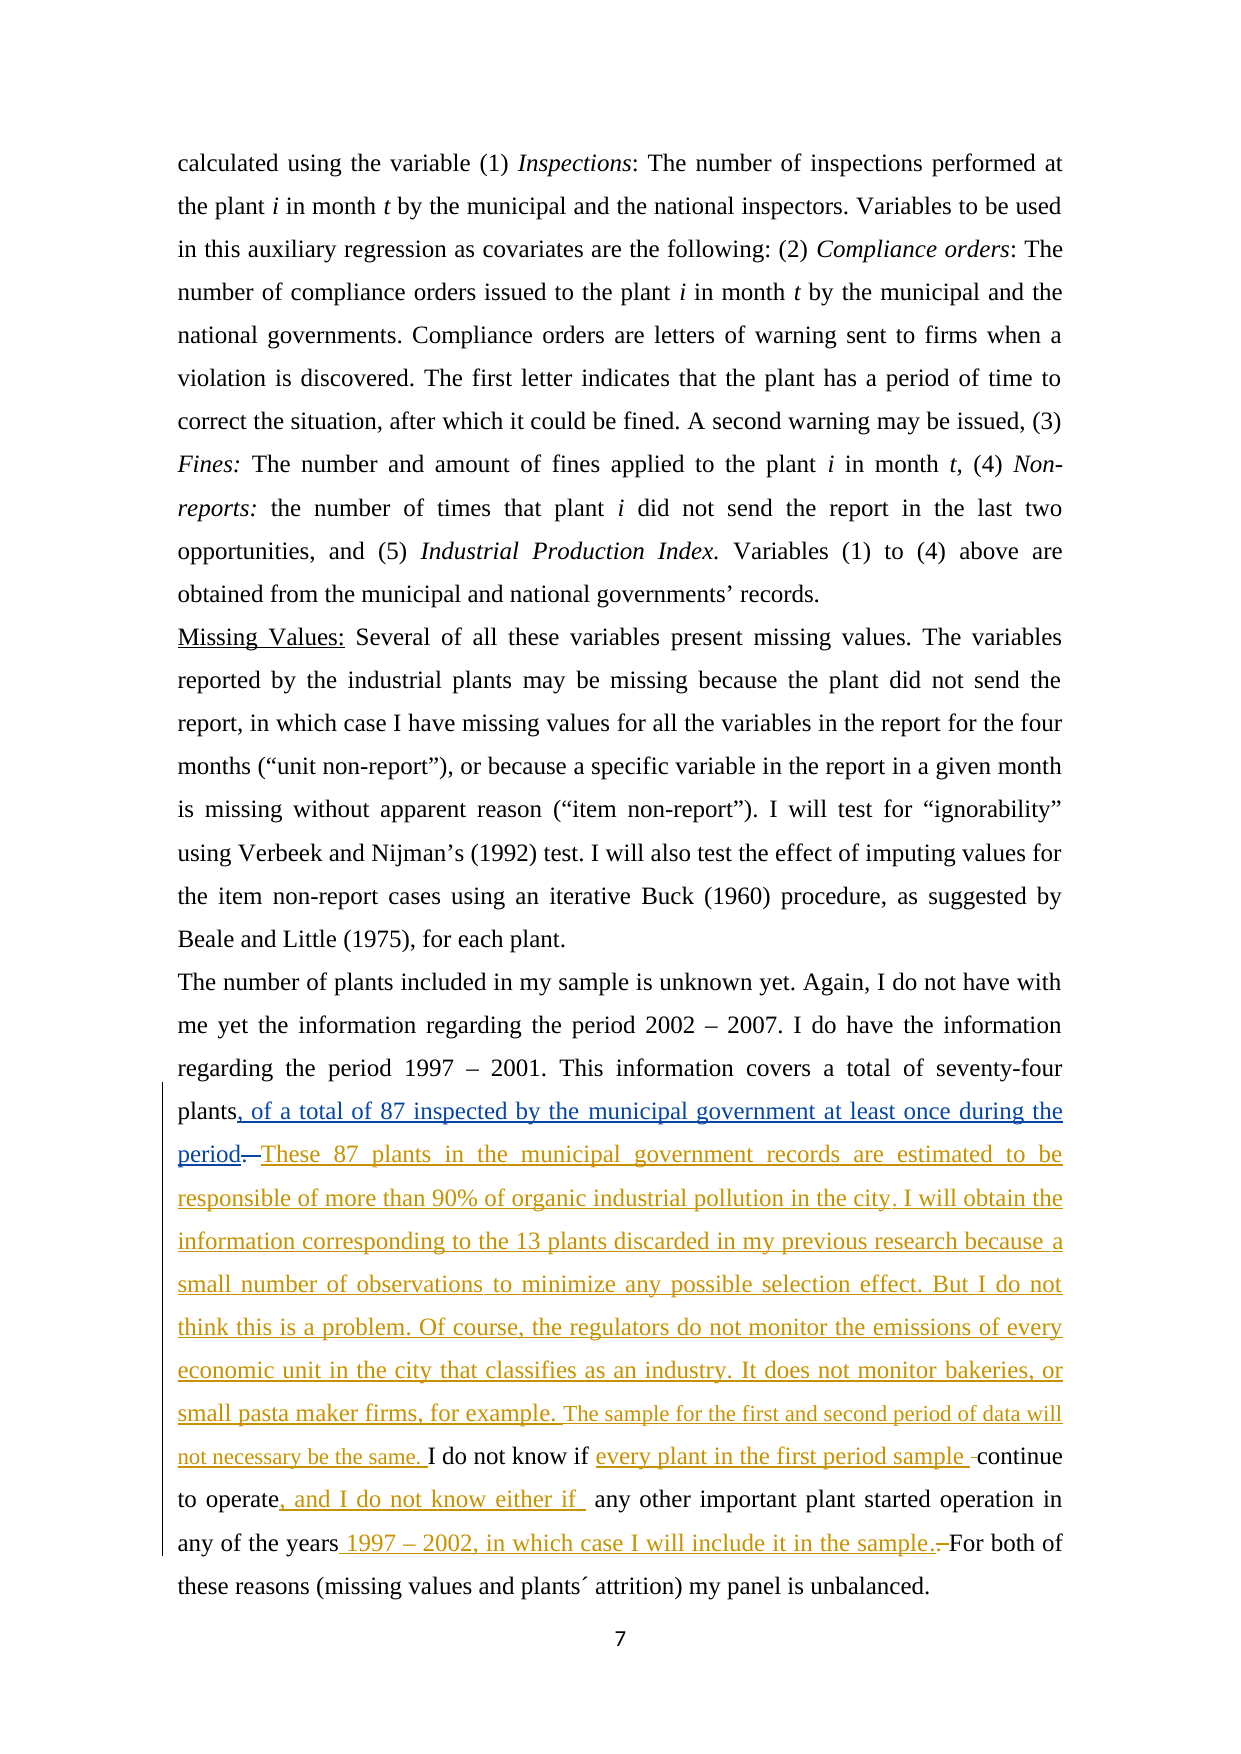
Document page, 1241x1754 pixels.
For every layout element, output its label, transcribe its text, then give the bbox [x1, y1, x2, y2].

text The number of plants included in my sample is unknown yet. Again, I do not have with me yet the information regarding the period 2002 – 2007. I do have the information regarding the period 1997 – 2001. This information covers a total of seventy-four plantsI do not know if continue to operate any other important plant started operation in any of the yearsFor both of these reasons (missing values and plants´ attrition) my panel is unbalanced. [177, 1338, 1063, 1380]
text Missing Values: Several of all these variables present missing values. The variables reported by the industrial plants may be missing because the plant did not send the report, in which case I have missing values for all the variables in the report for the four months (“unit non-report”), or because a specific variable in the report in a given month is missing without apparent reason (“item non-report”). I will test for “ignorability” using Verbeek and Nijman’s (1992) test. I will also test the effect of imputing values for the item non-report cases using an iterative Buck (1960) procedure, as suggested by Beale and Little (1975), for each plant. [177, 622, 1063, 953]
text The number of plants included in my sample is unknown yet. Again, I do not have with me yet the information regarding the period 2002 – 2007. I do have the information regarding the period 1997 – 2001. This information covers a total of seventy-four plantsI do not know if continue to operate any other important plant started operation in any of the yearsFor both of these reasons (missing values and plants´ attrition) my panel is unbalanced. [177, 967, 1063, 1208]
text The number of plants included in my sample is unknown yet. Again, I do not have with me yet the information regarding the period 2002 – 2007. I do have the information regarding the period 1997 – 2001. This information covers a total of seventy-four plantsI do not know if continue to operate any other important plant started operation in any of the yearsFor both of these reasons (missing values and plants´ attrition) my panel is unbalanced. [177, 1381, 1063, 1423]
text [177, 148, 1063, 608]
text The number of plants included in my sample is unknown yet. Again, I do not have with me yet the information regarding the period 2002 – 2007. I do have the information regarding the period 1997 – 2001. This information covers a total of seventy-four plantsI do not know if continue to operate any other important plant started operation in any of the yearsFor both of these reasons (missing values and plants´ attrition) my panel is unbalanced. [177, 1424, 1063, 1599]
text The number of plants included in my sample is unknown yet. Again, I do not have with me yet the information regarding the period 2002 – 2007. I do have the information regarding the period 1997 – 2001. This information covers a total of seventy-four plantsI do not know if continue to operate any other important plant started operation in any of the yearsFor both of these reasons (missing values and plants´ attrition) my panel is unbalanced. [177, 1295, 1063, 1337]
text The number of plants included in my sample is unknown yet. Again, I do not have with me yet the information regarding the period 2002 – 2007. I do have the information regarding the period 1997 – 2001. This information covers a total of seventy-four plantsI do not know if continue to operate any other important plant started operation in any of the yearsFor both of these reasons (missing values and plants´ attrition) my panel is unbalanced. [177, 1209, 1063, 1294]
